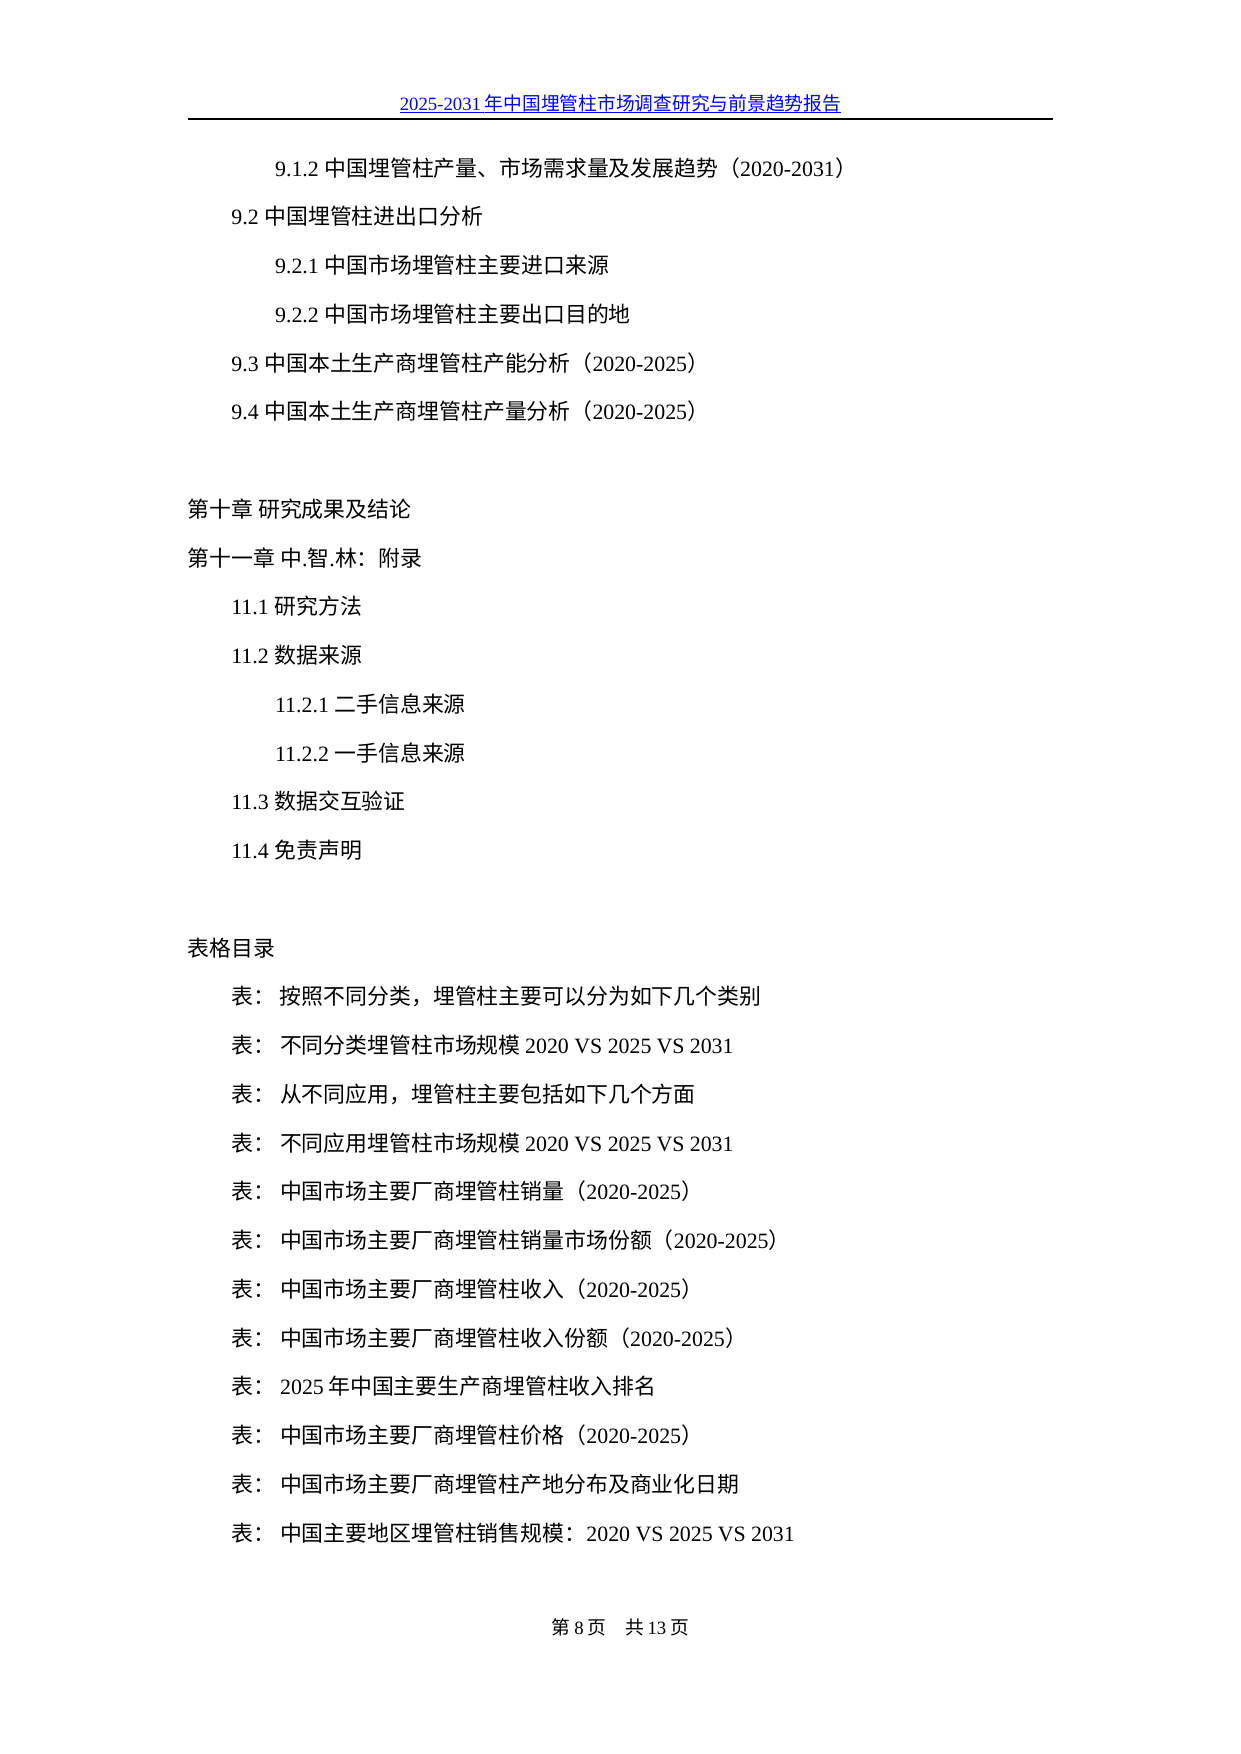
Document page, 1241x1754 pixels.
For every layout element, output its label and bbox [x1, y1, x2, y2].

text [187, 150, 1053, 1548]
